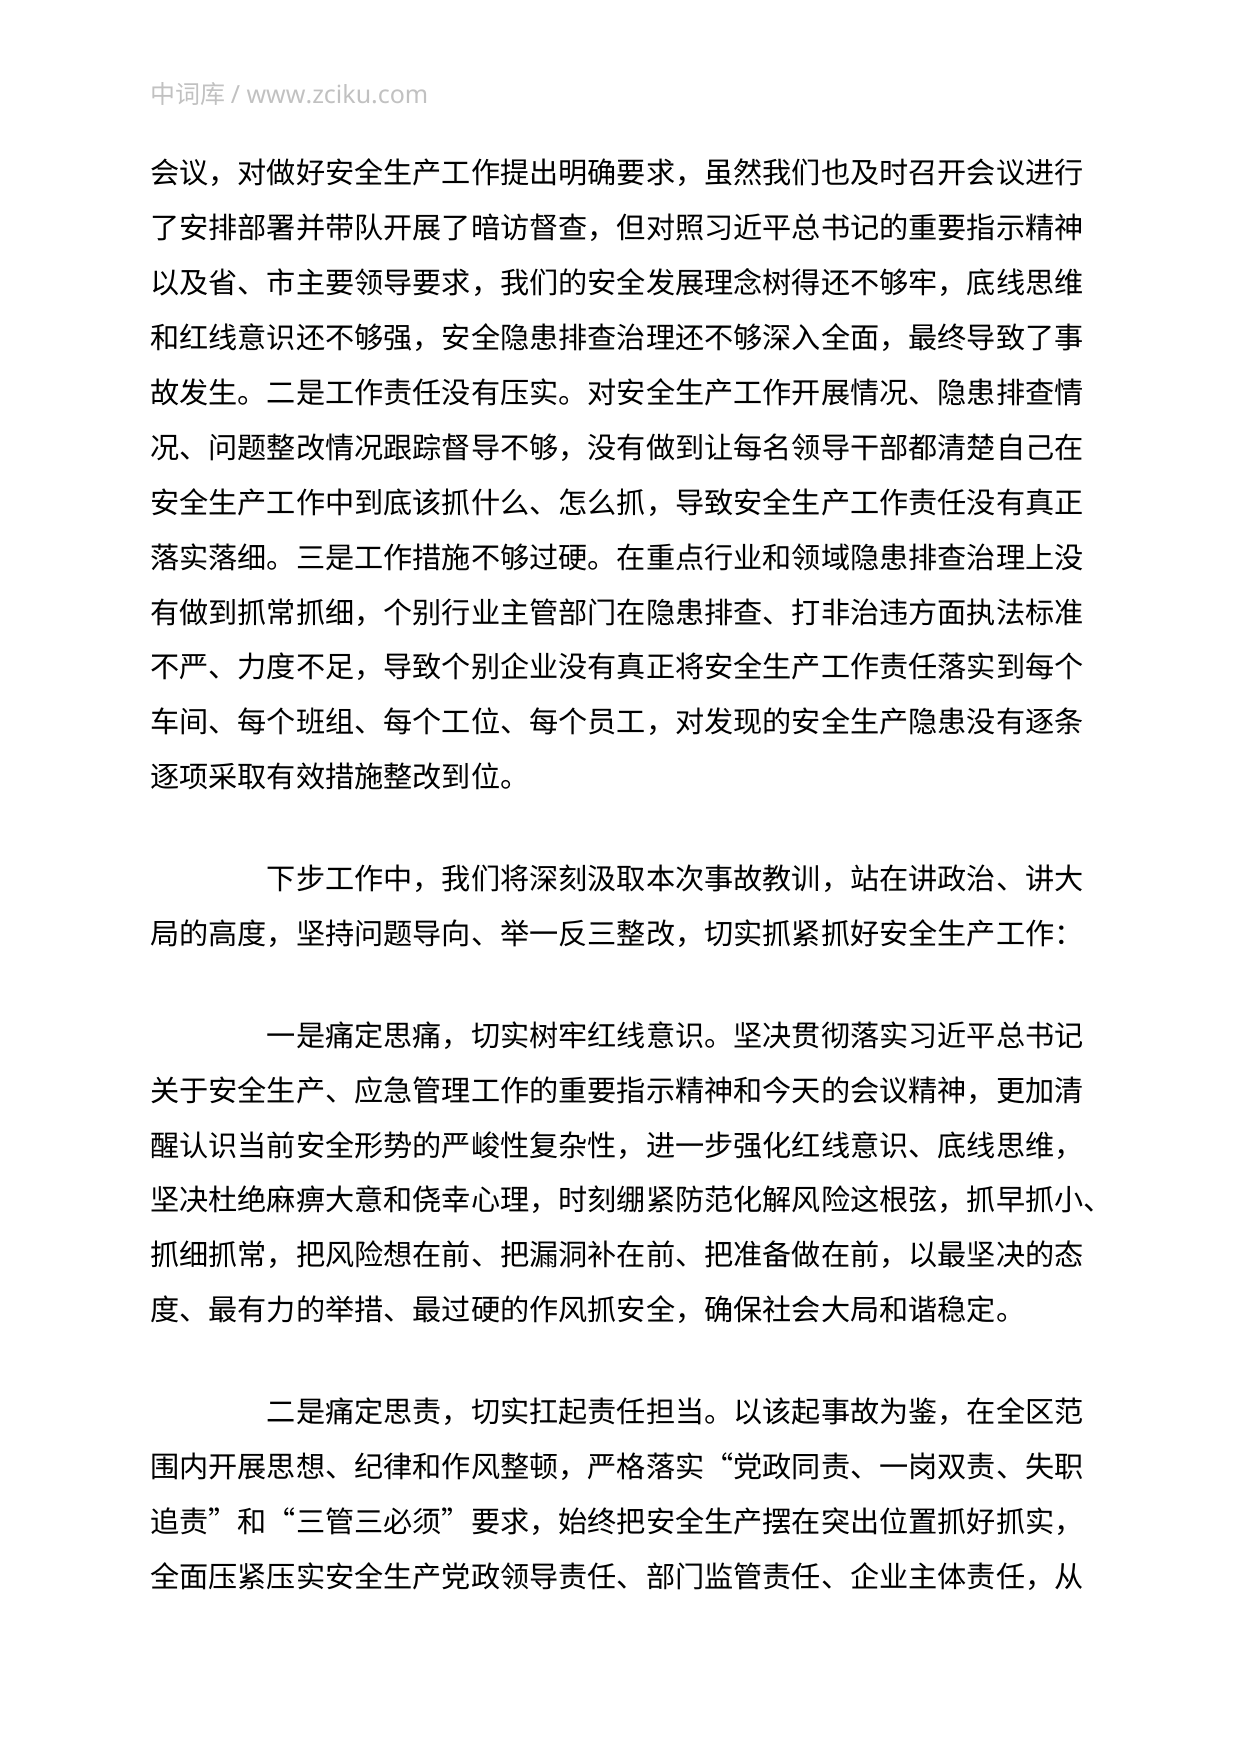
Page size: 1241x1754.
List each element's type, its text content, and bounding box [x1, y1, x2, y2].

text 下步工作中，我们将深刻汲取本次事故教训，站在讲政治、讲大局的高度，坚持问题导向、举一反三整改，切实抓紧抓好安全生产工作： [150, 856, 1090, 953]
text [150, 150, 1090, 796]
text 一是痛定思痛，切实树牢红线意识。坚决贯彻落实习近平总书记关于安全生产、应急管理工作的重要指示精神和今天的会议精神，更加清醒认识当前安全形势的严峻性复杂性，进一步强化红线意识、底线思维，坚决杜绝麻痹大意和侥幸心理，时刻绷紧防范化解风险这根弦，抓早抓小、抓细抓常，把风险想在前、把漏洞补在前、把准备做在前，以最坚决的态度、最有力的举措、最过硬的作风抓安全，确保社会大局和谐稳定。 [150, 1012, 1090, 1329]
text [150, 1388, 1090, 1596]
